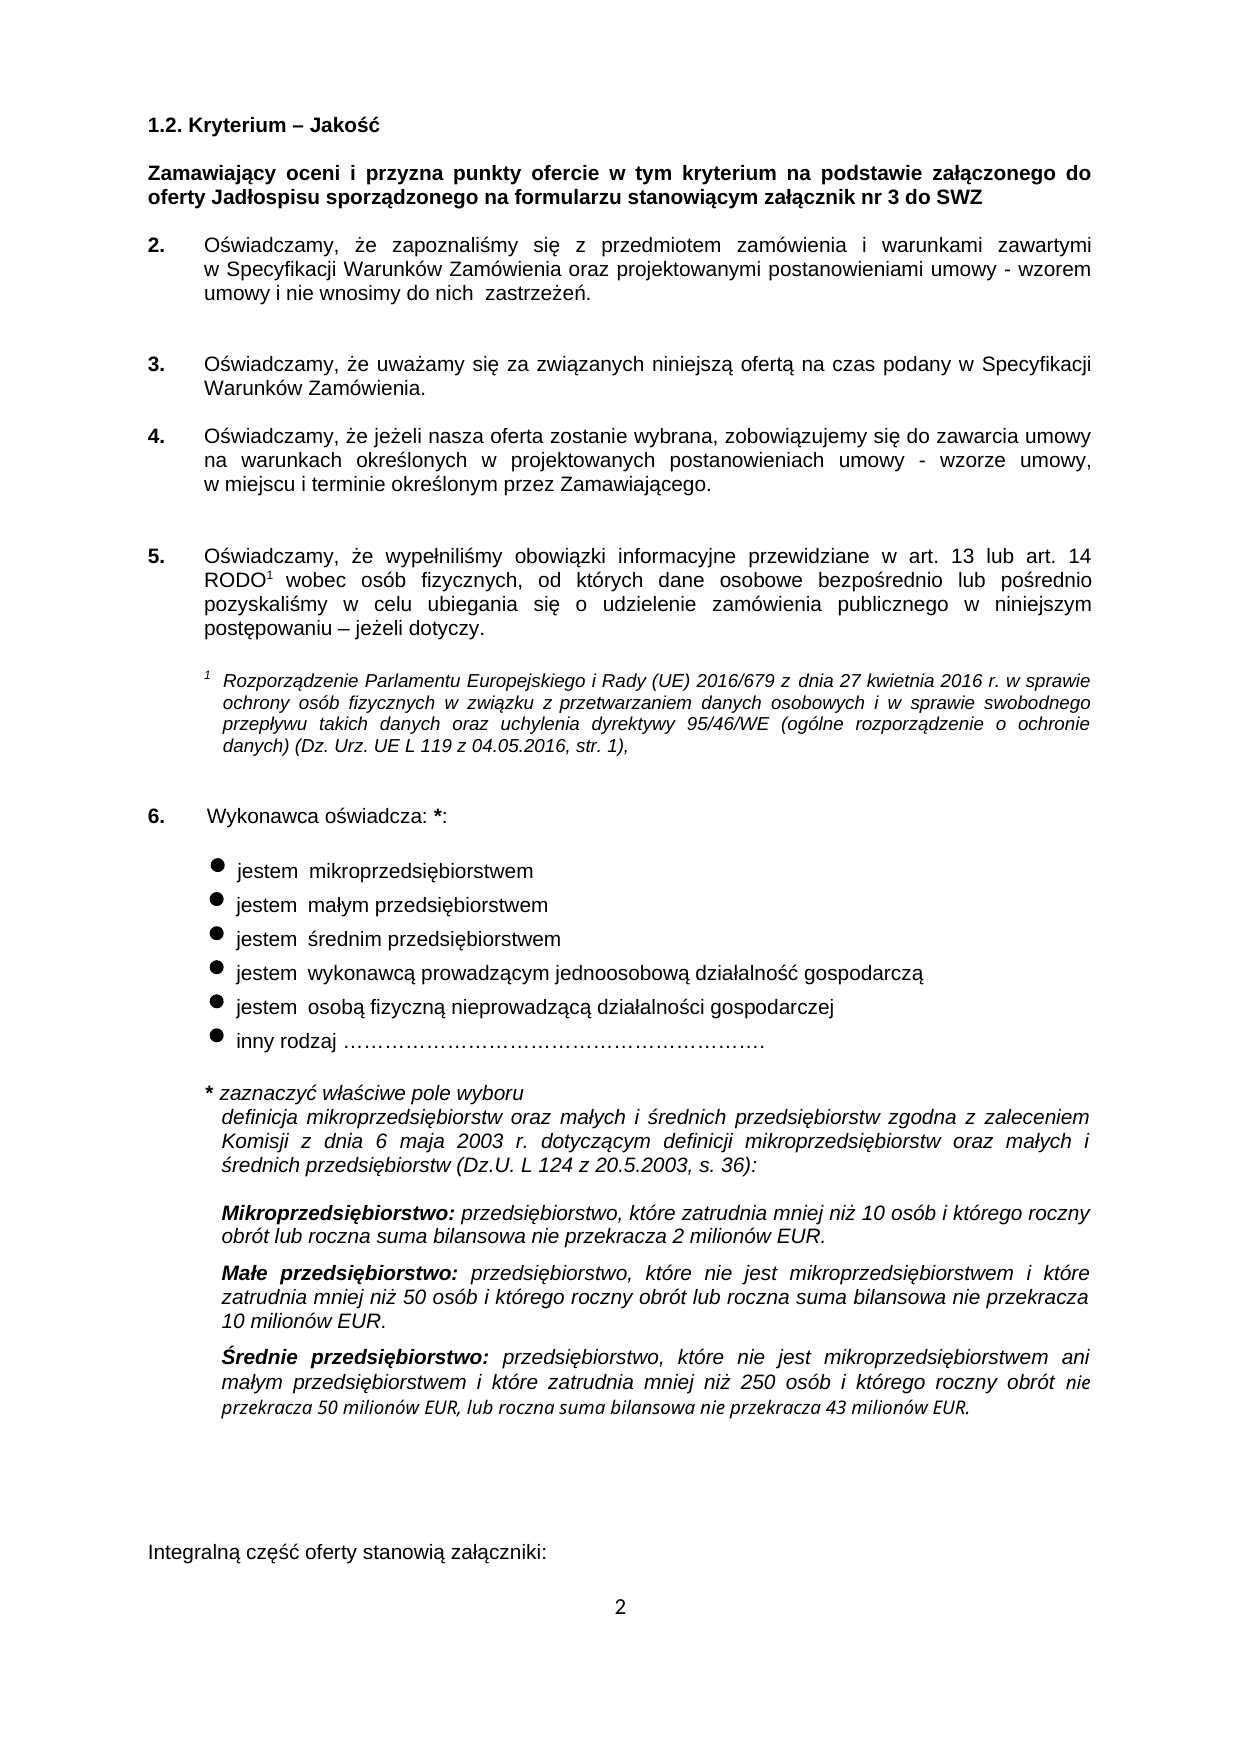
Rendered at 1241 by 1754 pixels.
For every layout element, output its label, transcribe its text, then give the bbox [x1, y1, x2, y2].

text Integralną część oferty stanowią załączniki: [148, 1540, 1093, 1564]
text 1.2. Kryterium – Jakość [148, 113, 1093, 137]
list Oświadczamy, że jeżeli nasza oferta zostanie wybrana, zobowiązujemy się do zawarcia umowy na warunkach określonych w projektowanych postanowieniach umowy - wzorze umowy, w miejscu i terminie określonym przez Zamawiającego. [148, 424, 1093, 496]
text Zamawiający oceni i przyzna punkty ofercie w tym kryterium na podstawie załączonego do oferty Jadłospisu sporządzonego na formularzu stanowiącym załącznik nr 3 do SWZ [148, 161, 1093, 208]
list Wykonawca oświadcza: *: [148, 804, 1093, 828]
text jestem małym przedsiębiorstwem [148, 886, 1093, 920]
text jestem osobą fizyczną nieprowadzącą działalności gospodarczej [148, 988, 1093, 1022]
text Średnie przedsiębiorstwo: przedsiębiorstwo, które nie jest mikroprzedsiębiorstwem ani małym przedsiębiorstwem i które zatrudnia mniej niż 250 osób i którego roczny obrót nie przekracza 50 milionów EUR, lub roczna suma bilansowa nie przekracza 43 milionów EUR. [221, 1345, 1093, 1420]
list Oświadczamy, że uważamy się za związanych niniejszą ofertą na czas podany w Specyfikacji Warunków Zamówienia. [148, 352, 1093, 400]
list Oświadczamy, że zapoznaliśmy się z przedmiotem zamówienia i warunkami zawartymi w Specyfikacji Warunków Zamówienia oraz projektowanymi postanowieniami umowy - wzorem umowy i nie wnosimy do nich zastrzeżeń. [148, 232, 1093, 304]
list Oświadczamy, że wypełniliśmy obowiązki informacyjne przewidziane w art. 13 lub art. 14 RODO1 wobec osób fizycznych, od których dane osobowe bezpośrednio lub pośrednio pozyskaliśmy w celu ubiegania się o udzielenie zamówienia publicznego w niniejszym postępowaniu – jeżeli dotyczy. [148, 544, 1093, 640]
text Małe przedsiębiorstwo: przedsiębiorstwo, które nie jest mikroprzedsiębiorstwem i które zatrudnia mniej niż 50 osób i którego roczny obrót lub roczna suma bilansowa nie przekracza 10 milionów EUR. [221, 1261, 1093, 1333]
text 1 Rozporządzenie Parlamentu Europejskiego i Rady (UE) 2016/679 z dnia 27 kwietnia 2016 r. w sprawie ochrony osób fizycznych w związku z przetwarzaniem danych osobowych i w sprawie swobodnego przepływu takich danych oraz uchylenia dyrektywy 95/46/WE (ogólne rozporządzenie o ochronie danych) (Dz. Urz. UE L 119 z 04.05.2016, str. 1), [204, 668, 1093, 756]
text jestem średnim przedsiębiorstwem [148, 920, 1093, 954]
text Mikroprzedsiębiorstwo: przedsiębiorstwo, które zatrudnia mniej niż 10 osób i którego roczny obrót lub roczna suma bilansowa nie przekracza 2 milionów EUR. [221, 1200, 1093, 1248]
text * zaznaczyć właściwe pole wyboru [148, 1081, 1093, 1104]
text definicja mikroprzedsiębiorstw oraz małych i średnich przedsiębiorstw zgodna z zaleceniem Komisji z dnia 6 maja 2003 r. dotyczącym definicji mikroprzedsiębiorstw oraz małych i średnich przedsiębiorstw (Dz.U. L 124 z 20.5.2003, s. 36): [221, 1104, 1093, 1176]
text inny rodzaj ……………………………………………………. [148, 1022, 1093, 1057]
text jestem mikroprzedsiębiorstwem [148, 852, 1093, 886]
text jestem wykonawcą prowadzącym jednoosobową działalność gospodarczą [148, 954, 1093, 988]
